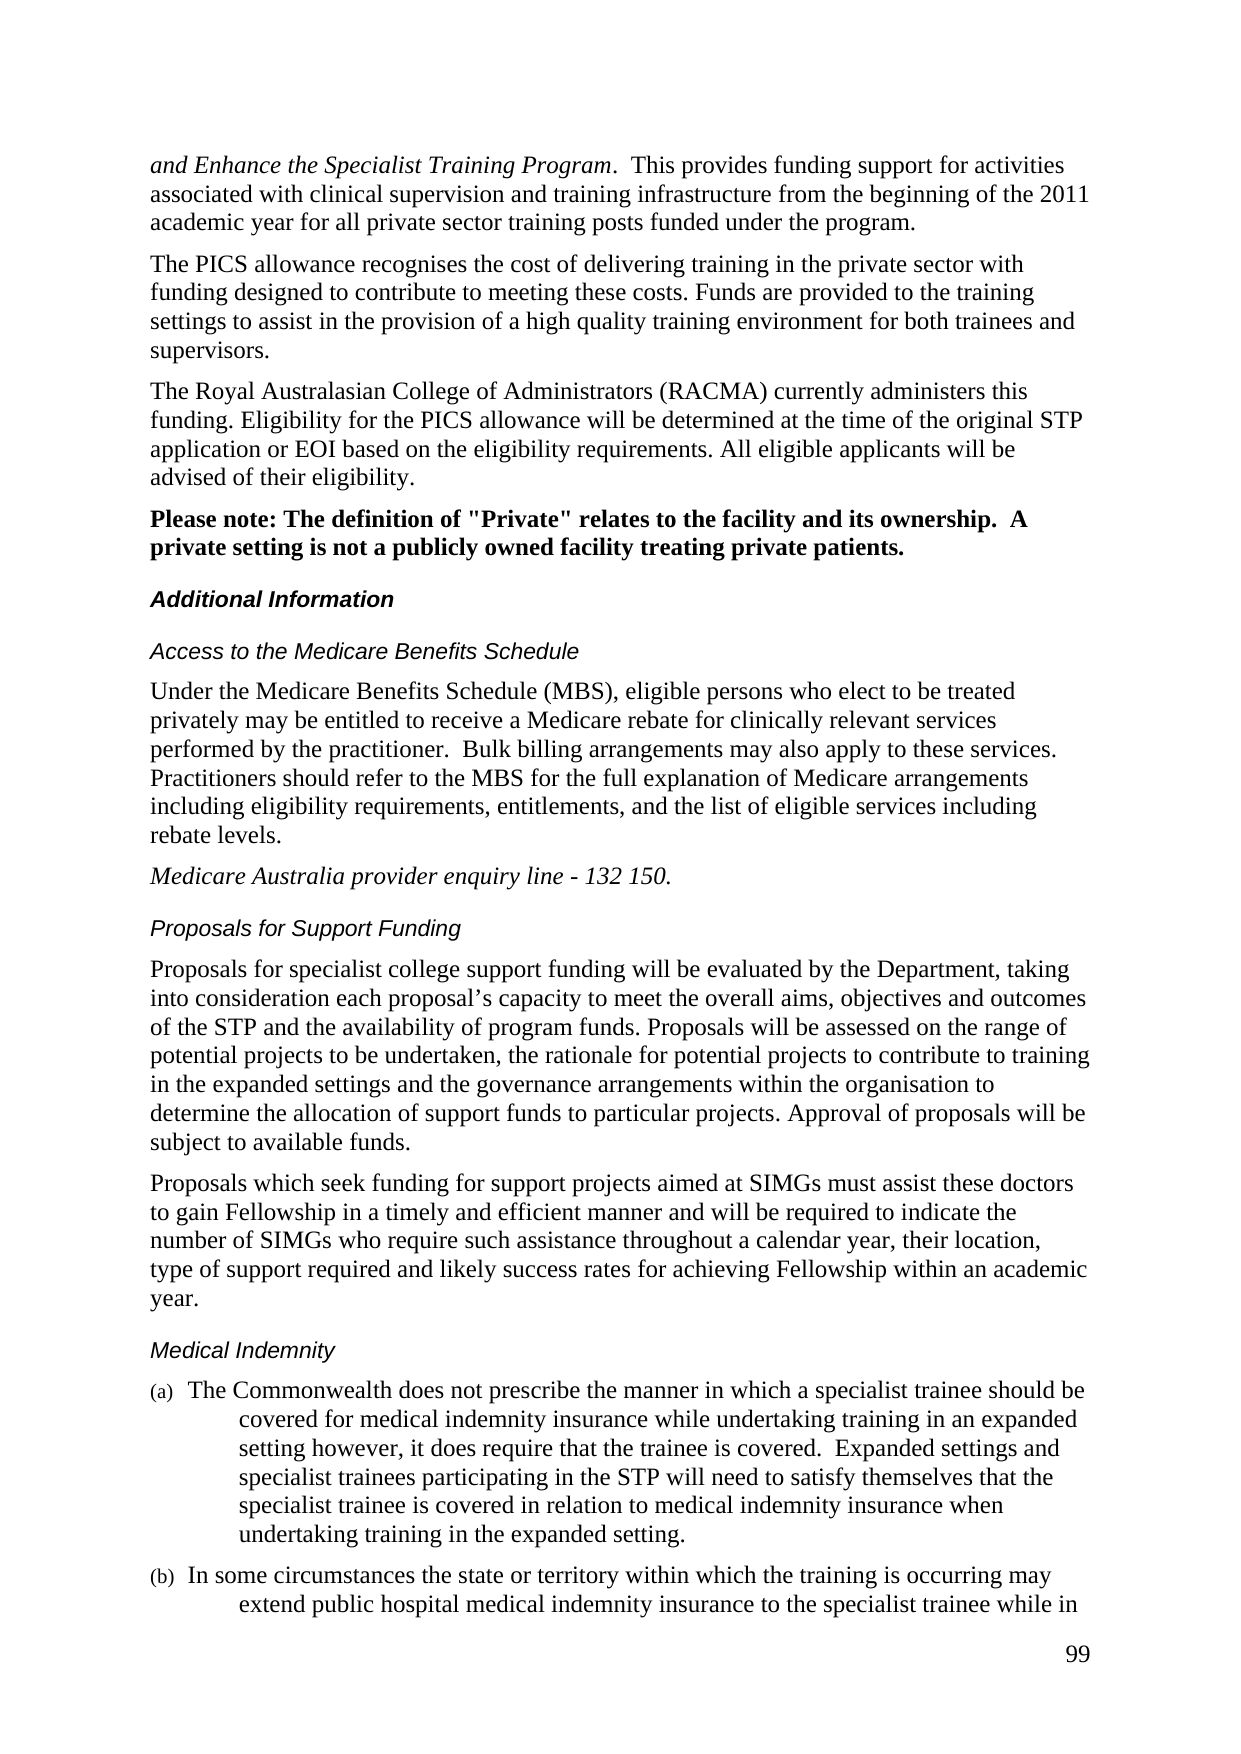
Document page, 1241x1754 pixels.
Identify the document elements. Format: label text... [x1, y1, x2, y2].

list The Commonwealth does not prescribe the manner in which a specialist trainee should be covered for medical indemnity insurance while undertaking training in an expanded setting however, it does require that the trainee is covered. Expanded settings and specialist trainees participating in the STP will need to satisfy themselves that the specialist trainee is covered in relation to medical indemnity insurance when undertaking training in the expanded setting. [150, 1375, 1090, 1548]
text The Royal Australasian College of Administrators (RACMA) currently administers this funding. Eligibility for the PICS allowance will be determined at the time of the original STP application or EOI based on the eligibility requirements. All eligible applicants will be advised of their eligibility. [150, 376, 1090, 491]
text Proposals which seek funding for support projects aimed at SIMGs must assist these doctors to gain Fellowship in a timely and efficient manner and will be required to indicate the number of SIMGs who require such assistance throughout a calendar year, their location, type of support required and likely success rates for achieving Fellowship within an academic year. [150, 1168, 1090, 1312]
text Under the Medicare Benefits Schedule (MBS), eligible persons who elect to be treated privately may be entitled to receive a Medicare rebate for clinically relevant services performed by the practitioner. Bulk billing arrangements may also apply to these services. Practitioners should refer to the MBS for the full explanation of Medicare arrangements including eligibility requirements, entitlements, and the list of eligible services including rebate levels. [150, 676, 1090, 849]
subtitle Proposals for Support Funding [150, 915, 1090, 942]
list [150, 1560, 1090, 1618]
subtitle Additional Information [150, 586, 1090, 613]
text The PICS allowance recognises the cost of delivering training in the private sector with funding designed to contribute to meeting these costs. Funds are provided to the training settings to assist in the provision of a high quality training environment for both trainees and supervisors. [150, 249, 1090, 364]
text Please note: The definition of "Private" relates to the facility and its ownership. A private setting is not a publicly owned facility treating private patients. [150, 504, 1090, 561]
text Medicare Australia provider enquiry line - 132 150. [150, 861, 1090, 890]
text Proposals for specialist college support funding will be evaluated by the Department, taking into consideration each proposal’s capacity to meet the overall aims, objectives and outcomes of the STP and the availability of program funds. Proposals will be assessed on the range of potential projects to be undertaken, the rationale for potential projects to contribute to training in the expanded settings and the governance arrangements within the organisation to determine the allocation of support funds to particular projects. Approval of proposals will be subject to available funds. [150, 954, 1090, 1155]
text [150, 150, 1090, 236]
subtitle Access to the Medicare Benefits Schedule [150, 638, 1090, 664]
subtitle Medical Indemnity [150, 1337, 1090, 1363]
